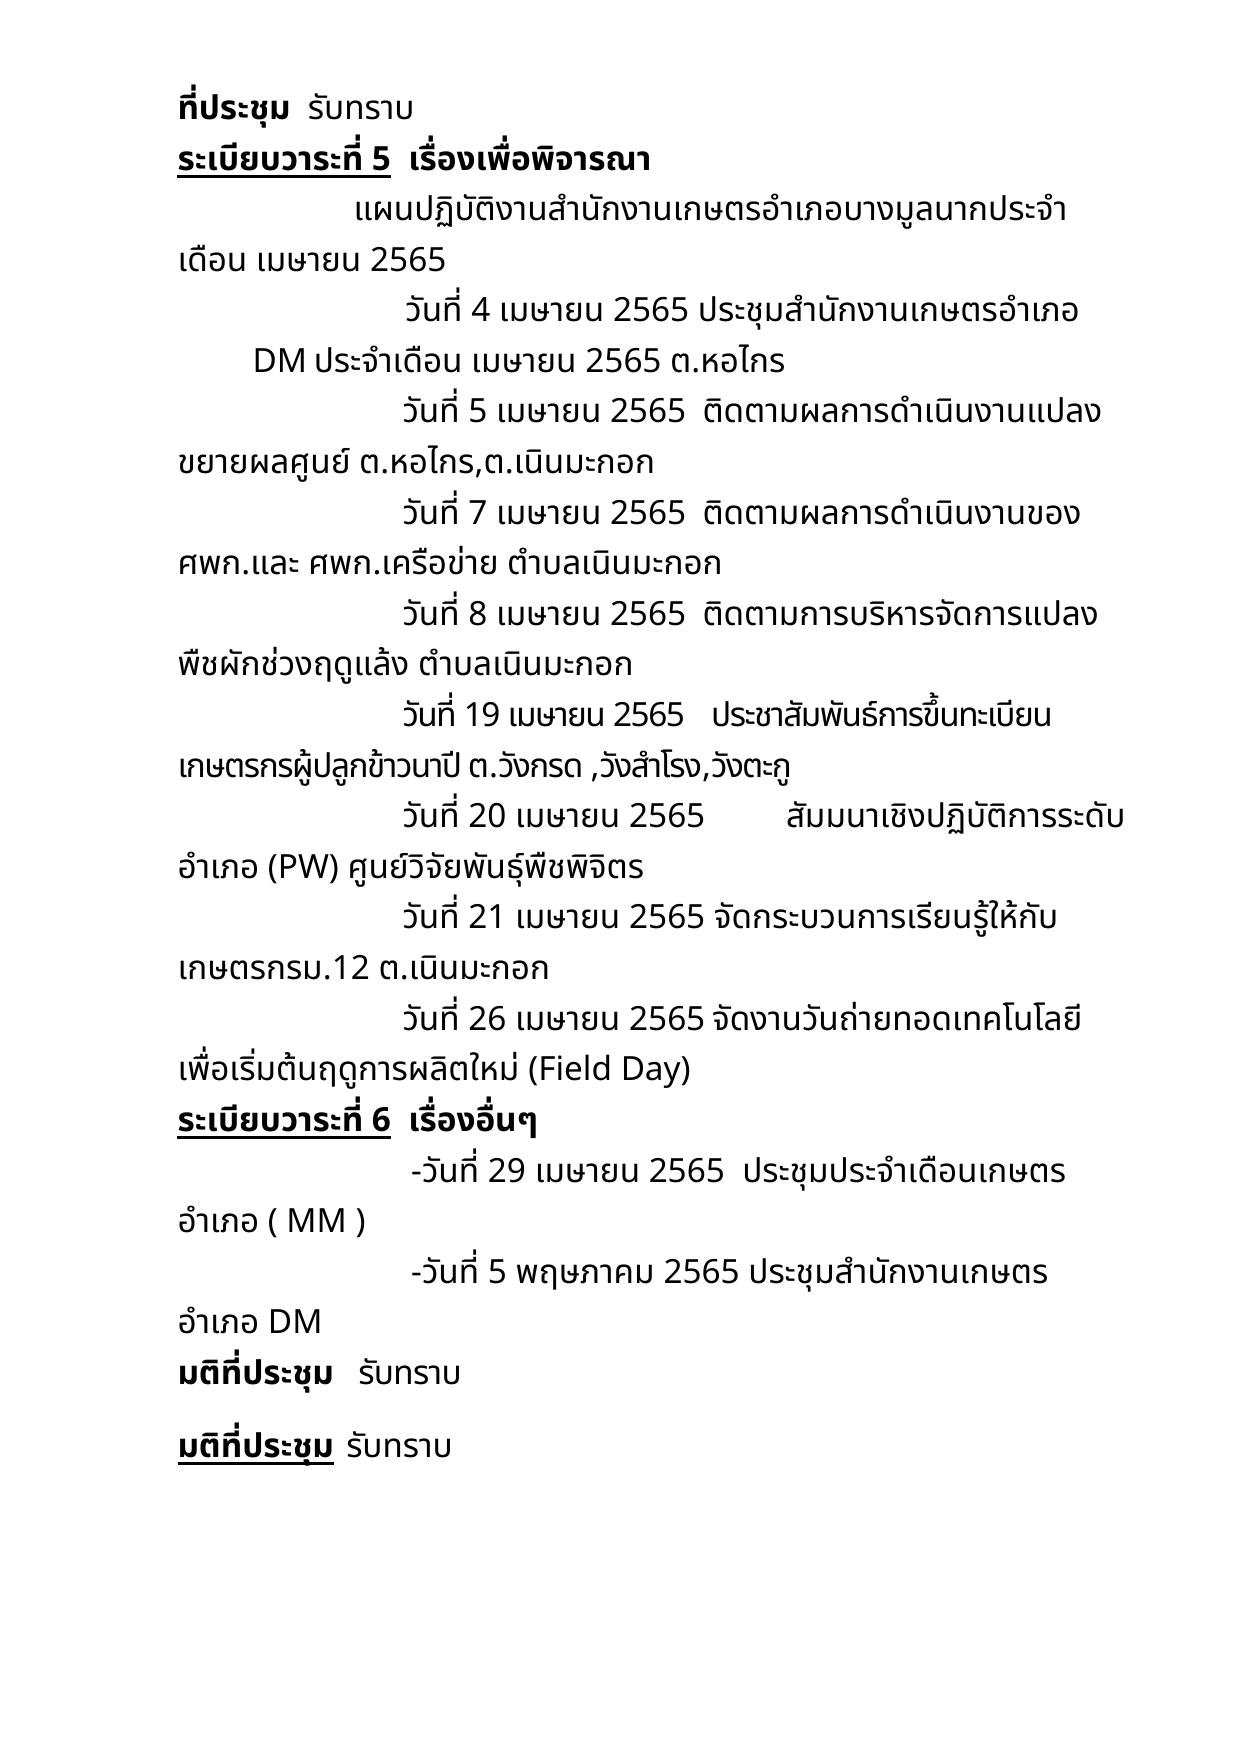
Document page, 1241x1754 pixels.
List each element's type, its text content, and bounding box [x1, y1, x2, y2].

text วันที่ 7 เมษายน 2565 ติดตามผลการดำเนินงานของ ศพก.และ ศพก.เครือข่าย ตำบลเนินมะกอก [177, 488, 1127, 590]
text วันที่ 21 เมษายน 2565 จัดกระบวนการเรียนรู้ให้กับเกษตรกรม.12 ต.เนินมะกอก [177, 893, 1127, 994]
text วันที่ 20 เมษายน 2565 สัมมนาเชิงปฏิบัติการระดับอำเภอ (PW) ศูนย์วิจัยพันธุ์พืชพิจิตร [177, 792, 1127, 893]
text วันที่ 4 เมษายน 2565 ประชุมสำนักงานเกษตรอำเภอ DMประจำเดือน เมษายน 2565 ต.หอไกร [252, 286, 1127, 387]
text วันที่ 19 เมษายน 2565 ประชาสัมพันธ์การขึ้นทะเบียนเกษตรกรผู้ปลูกข้าวนาปี ต.วังกรด ,วังสำโรง,วังตะกู [177, 691, 1127, 792]
text มติที่ประชุม รับทราบ [177, 1422, 1122, 1472]
text วันที่ 26 เมษายน 2565จัดงานวันถ่ายทอดเทคโนโลยีเพื่อเริ่มต้นฤดูการผลิตใหม่ (Field Day) [177, 994, 1127, 1096]
text มติที่ประชุม รับทราบ [177, 1349, 1122, 1399]
text วันที่ 5 เมษายน 2565 ติดตามผลการดำเนินงานแปลงขยายผลศูนย์ ต.หอไกร,ต.เนินมะกอก [177, 387, 1127, 488]
text วันที่ 8 เมษายน 2565 ติดตามการบริหารจัดการแปลงพืชผักช่วงฤดูแล้ง ตำบลเนินมะกอก [177, 590, 1127, 691]
text ระเบียบวาระที่ 6 เรื่องอื่นๆ [177, 1096, 1122, 1146]
text แผนปฏิบัติงานสำนักงานเกษตรอำเภอบางมูลนากประจำเดือน เมษายน 2565 [177, 185, 1122, 286]
text -วันที่ 29 เมษายน 2565 ประชุมประจำเดือนเกษตรอำเภอ ( MM ) [177, 1146, 1122, 1248]
list ที่ประชุม รับทราบ [177, 84, 1122, 134]
text ระเบียบวาระที่ 5 เรื่องเพื่อพิจารณา [177, 134, 1122, 185]
text -วันที่ 5 พฤษภาคม 2565 ประชุมสำนักงานเกษตรอำเภอ DM [177, 1248, 1127, 1349]
